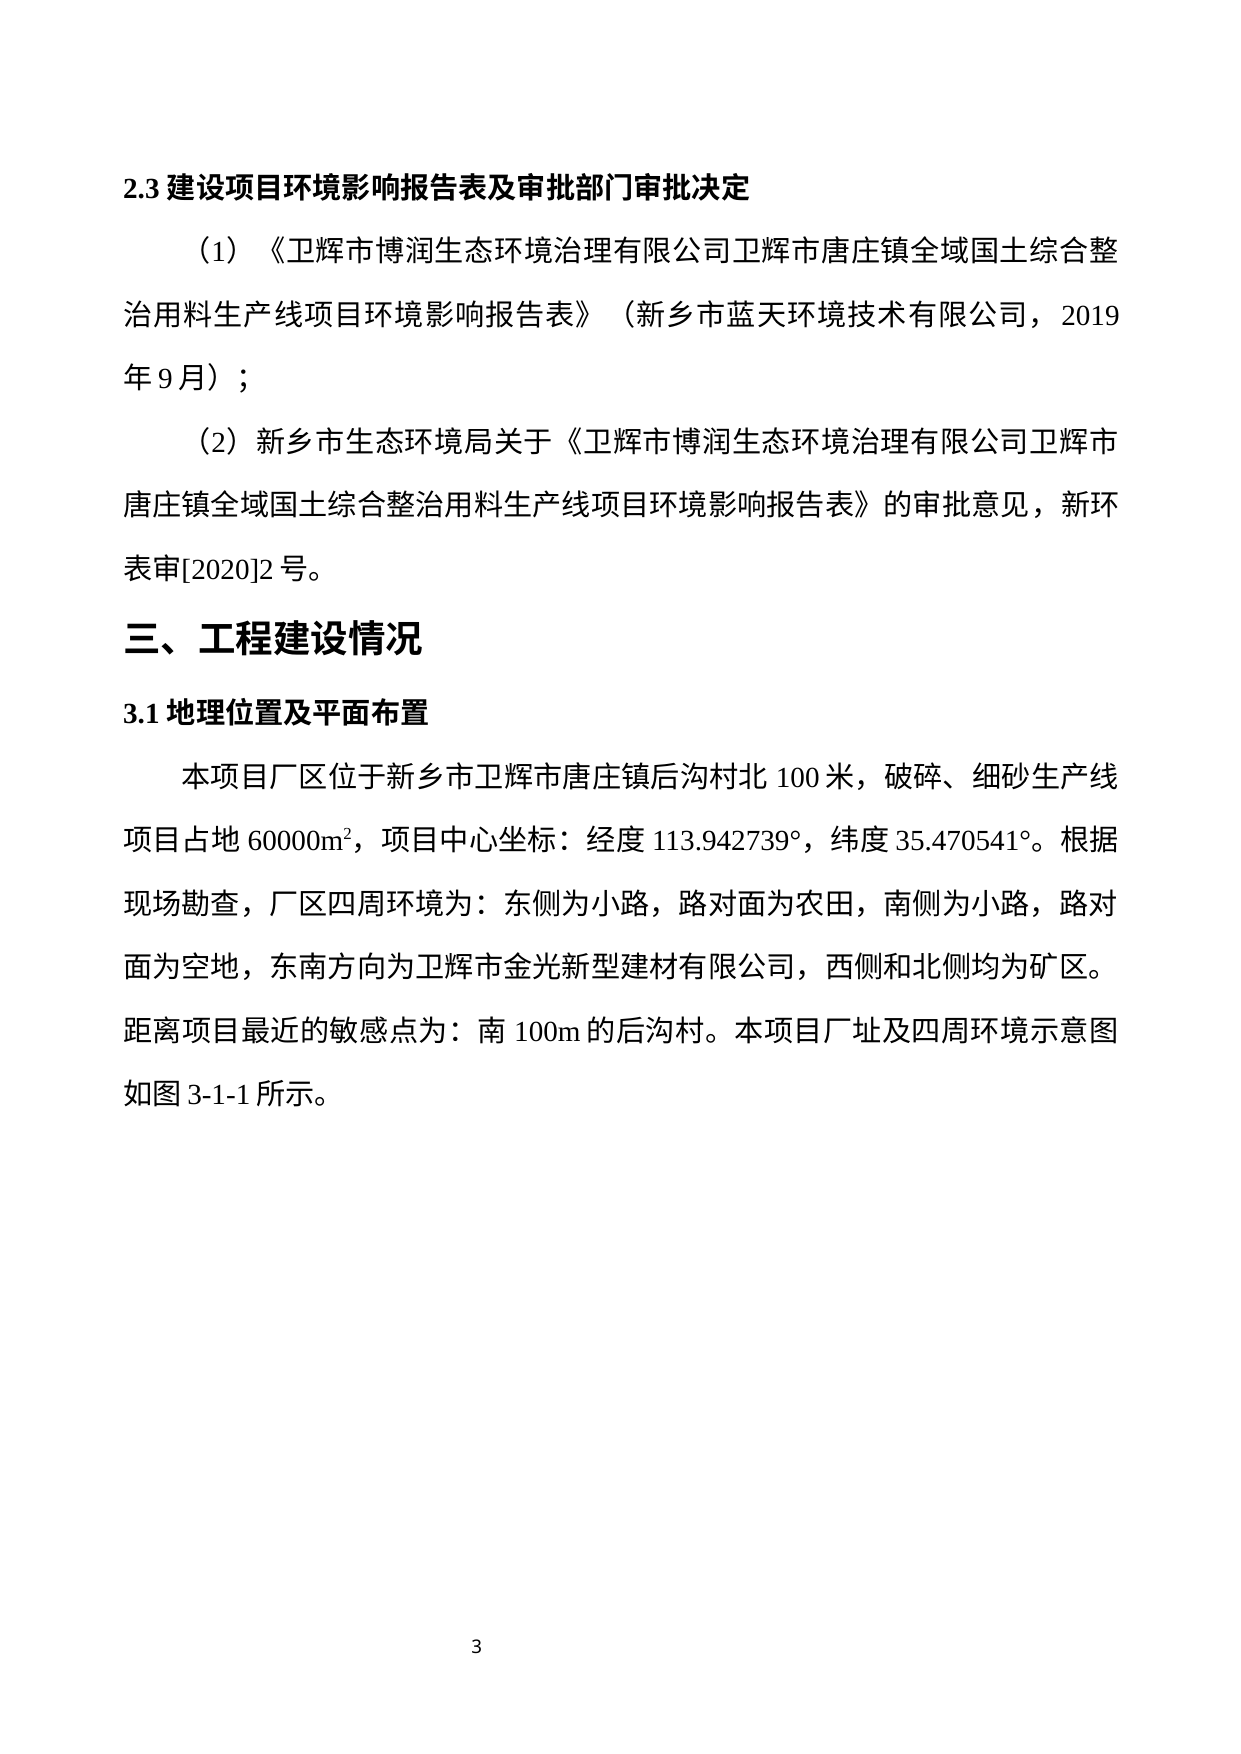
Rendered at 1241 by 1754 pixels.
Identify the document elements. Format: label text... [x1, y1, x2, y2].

text （1）《卫辉市博润生态环境治理有限公司卫辉市唐庄镇全域国土综合整治用料生产线项目环境影响报告表》（新乡市蓝天环境技术有限公司，2019年9月）； [123, 228, 1119, 397]
text 三、工程建设情况 [123, 609, 1119, 663]
text （2）新乡市生态环境局关于《卫辉市博润生态环境治理有限公司卫辉市唐庄镇全域国土综合整治用料生产线项目环境影响报告表》的审批意见，新环表审[2020]2号。 [123, 418, 1119, 587]
subtitle 2.3 建设项目环境影响报告表及审批部门审批决定 [123, 164, 1119, 207]
text 本项目厂区位于新乡市卫辉市唐庄镇后沟村北100米，破碎、细砂生产线项目占地 60000m2，项目中心坐标：经度113.942739°，纬度35.470541°。根据现场勘查，厂区四周环境为：东侧为小路，路对面为农田，南侧为小路，路对面为空地，东南方向为卫辉市金光新型建材有限公司，西侧和北侧均为矿区。距离项目最近的敏感点为：南100m的后沟村。本项目厂址及四周环境示意图如图3-1-1所示。 [123, 753, 1119, 1113]
subtitle 3.1 地理位置及平面布置 [123, 690, 1119, 732]
